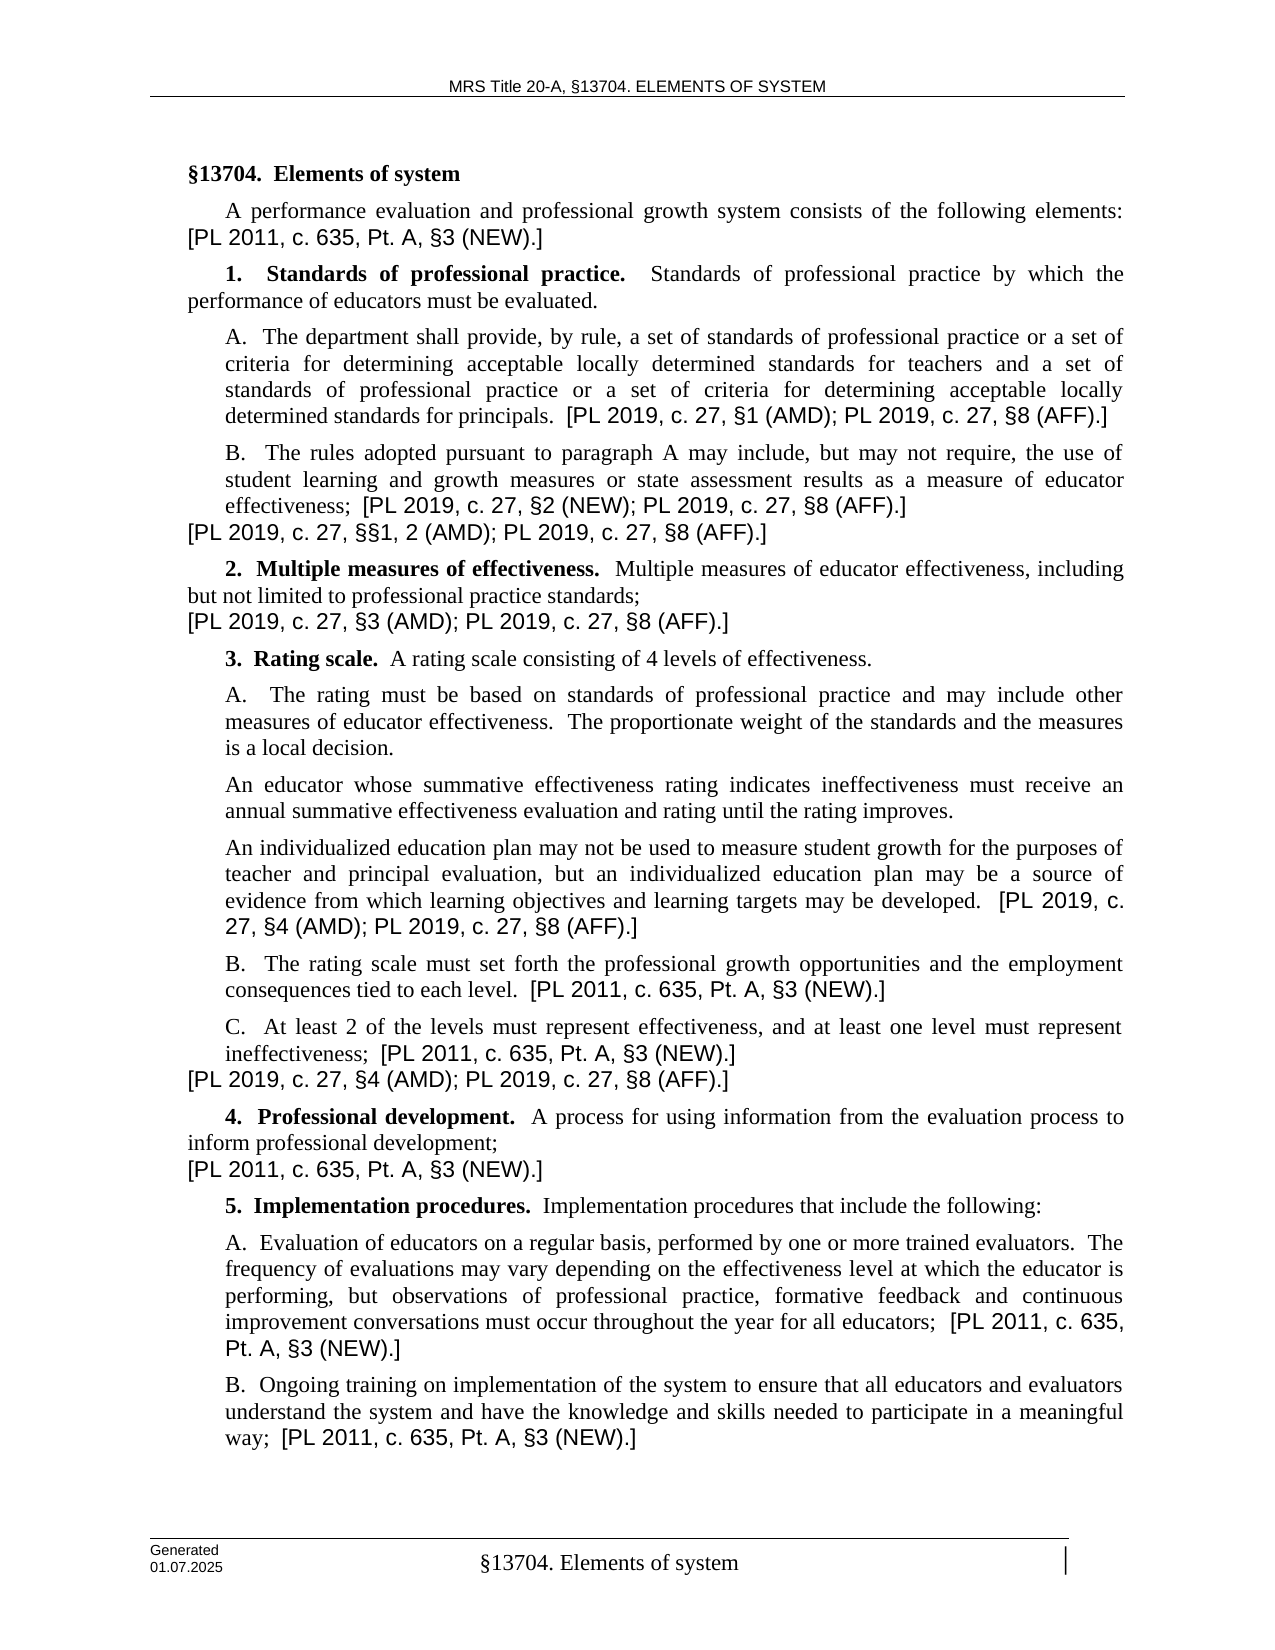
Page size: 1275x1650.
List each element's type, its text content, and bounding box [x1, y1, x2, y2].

text B. The rules adopted pursuant to paragraph A may include, but may not require, the use of student learning and growth measures or state assessment results as a measure of educator effectiveness; [PL 2019, c. 27, §2 (NEW); PL 2019, c. 27, §8 (AFF).] [225, 439, 1125, 518]
text [PL 2019, c. 27, §3 (AMD); PL 2019, c. 27, §8 (AFF).] [187, 608, 1125, 634]
text [PL 2019, c. 27, §§1, 2 (AMD); PL 2019, c. 27, §8 (AFF).] [187, 518, 1125, 545]
text A performance evaluation and professional growth system consists of the following elements: [PL 2011, c. 635, Pt. A, §3 (NEW).] [187, 197, 1125, 250]
text A. The rating must be based on standards of professional practice and may include other measures of educator effectiveness. The proportionate weight of the standards and the measures is a local decision. [225, 682, 1125, 761]
text 1. Standards of professional practice. Standards of professional practice by which the performance of educators must be evaluated. [187, 260, 1125, 313]
text §13704. Elements of system [187, 160, 1125, 187]
text [PL 2011, c. 635, Pt. A, §3 (NEW).] [187, 1156, 1125, 1182]
text B. Ongoing training on implementation of the system to ensure that all educators and evaluators understand the system and have the knowledge and skills needed to participate in a meaningful way; [PL 2011, c. 635, Pt. A, §3 (NEW).] [225, 1371, 1125, 1451]
text 2. Multiple measures of effectiveness. Multiple measures of educator effectiveness, including but not limited to professional practice standards; [187, 555, 1125, 608]
text An educator whose summative effectiveness rating indicates ineffectiveness must receive an annual summative effectiveness evaluation and rating until the rating improves. [225, 771, 1125, 824]
text 5. Implementation procedures. Implementation procedures that include the following: [187, 1192, 1125, 1219]
text An individualized education plan may not be used to measure student growth for the purposes of teacher and principal evaluation, but an individualized education plan may be a source of evidence from which learning objectives and learning targets may be developed. [PL 2019, c. 27, §4 (AMD); PL 2019, c. 27, §8 (AFF).] [225, 834, 1125, 940]
text C. At least 2 of the levels must represent effectiveness, and at least one level must represent ineffectiveness; [PL 2011, c. 635, Pt. A, §3 (NEW).] [225, 1013, 1125, 1066]
text A. Evaluation of educators on a regular basis, performed by one or more trained evaluators. The frequency of evaluations may vary depending on the effectiveness level at which the educator is performing, but observations of professional practice, formative feedback and continuous improvement conversations must occur throughout the year for all educators; [PL 2011, c. 635, Pt. A, §3 (NEW).] [225, 1229, 1125, 1361]
text B. The rating scale must set forth the professional growth opportunities and the employment consequences tied to each level. [PL 2011, c. 635, Pt. A, §3 (NEW).] [225, 950, 1125, 1003]
text 4. Professional development. A process for using information from the evaluation process to inform professional development; [187, 1103, 1125, 1156]
text A. The department shall provide, by rule, a set of standards of professional practice or a set of criteria for determining acceptable locally determined standards for teachers and a set of standards of professional practice or a set of criteria for determining acceptable locally determined standards for principals. [PL 2019, c. 27, §1 (AMD); PL 2019, c. 27, §8 (AFF).] [225, 323, 1125, 429]
text 3. Rating scale. A rating scale consisting of 4 levels of effectiveness. [187, 645, 1125, 671]
text [PL 2019, c. 27, §4 (AMD); PL 2019, c. 27, §8 (AFF).] [187, 1066, 1125, 1092]
